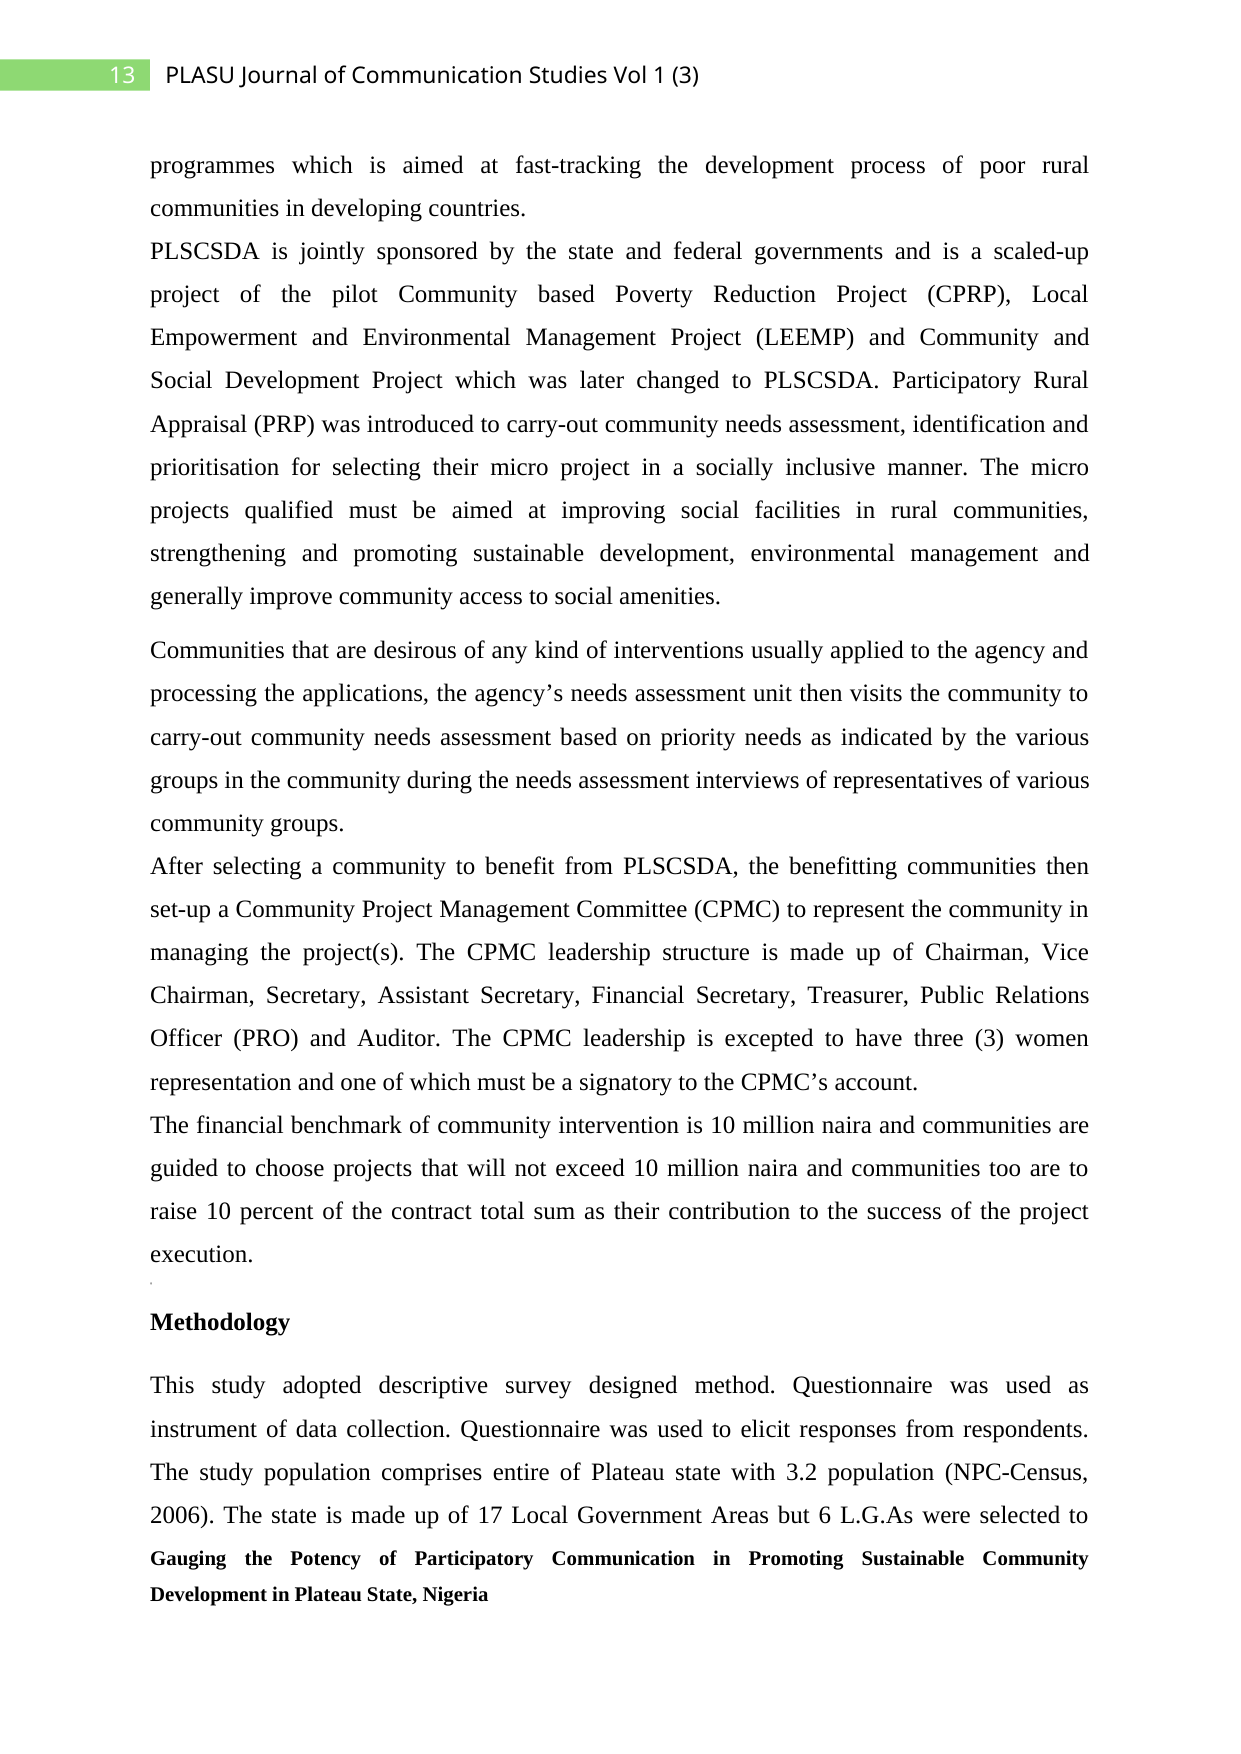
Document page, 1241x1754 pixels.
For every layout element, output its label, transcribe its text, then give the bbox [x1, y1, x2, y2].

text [150, 150, 1090, 222]
text Communities that are desirous of any kind of interventions usually applied to the agency and processing the applications, the agency’s needs assessment unit then visits the community to carry-out community needs assessment based on priority needs as indicated by the various groups in the community during the needs assessment interviews of representatives of various community groups. [150, 635, 1090, 837]
text Methodology [150, 1307, 1090, 1335]
text After selecting a community to benefit from PLSCSDA, the benefitting communities then set-up a Community Project Management Committee (CPMC) to represent the community in managing the project(s). The CPMC leadership structure is made up of Chairman, Vice Chairman, Secretary, Assistant Secretary, Financial Secretary, Treasurer, Public Relations Officer (PRO) and Auditor. The CPMC leadership is excepted to have three (3) women representation and one of which must be a signatory to the CPMC’s account. [150, 851, 1090, 1095]
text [150, 1371, 1090, 1529]
text The financial benchmark of community intervention is 10 million naira and communities are guided to choose projects that will not exceed 10 million naira and communities too are to raise 10 percent of the contract total sum as their contribution to the success of the project execution. [150, 1110, 1090, 1268]
text PLSCSDA is jointly sponsored by the state and federal governments and is a scaled-up project of the pilot Community based Poverty Reduction Project (CPRP), Local Empowerment and Environmental Management Project (LEEMP) and Community and Social Development Project which was later changed to PLSCSDA. Participatory Rural Appraisal (PRP) was introduced to carry-out community needs assessment, identification and prioritisation for selecting their micro project in a socially inclusive manner. The micro projects qualified must be aimed at improving social facilities in rural communities, strengthening and promoting sustainable development, environmental management and generally improve community access to social amenities. [150, 236, 1090, 610]
